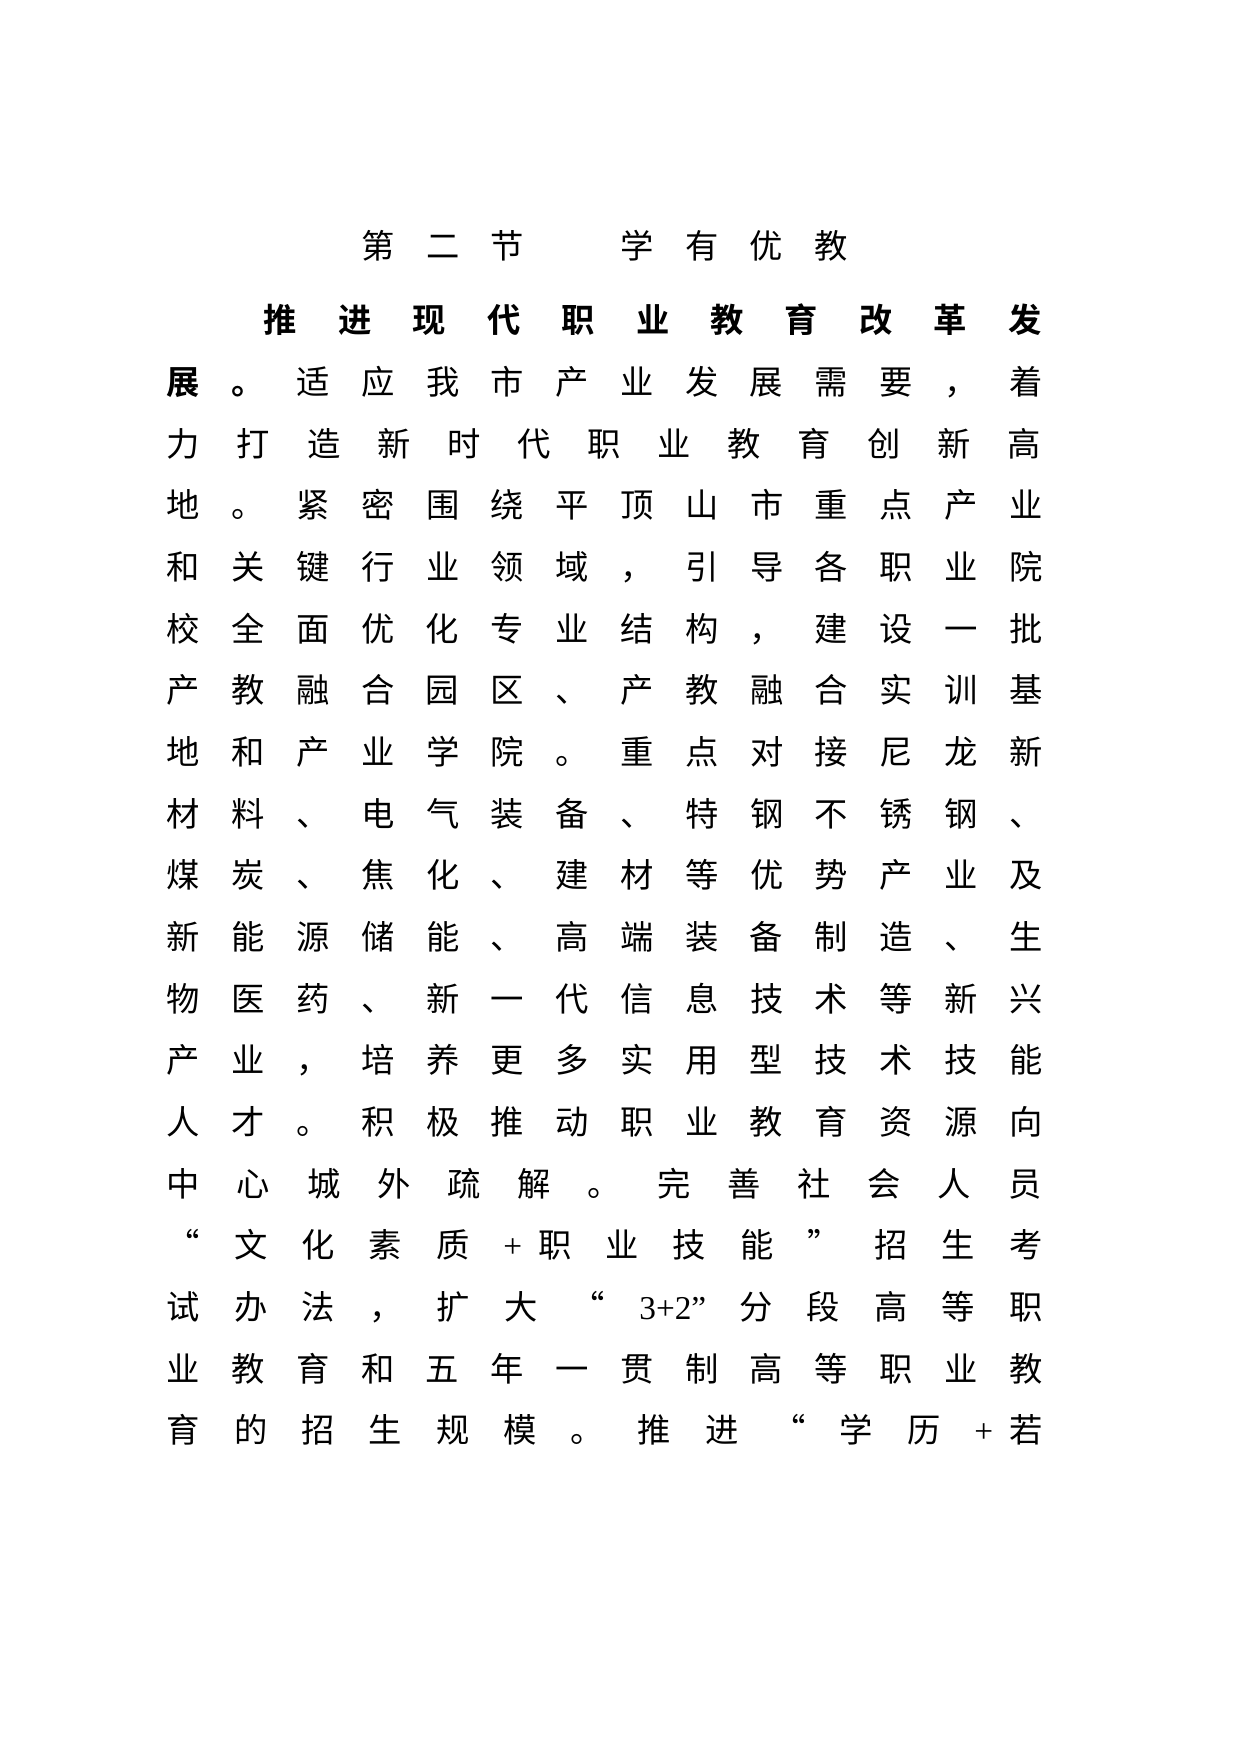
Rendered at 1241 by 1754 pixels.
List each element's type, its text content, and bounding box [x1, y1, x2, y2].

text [167, 288, 1074, 1459]
subtitle 第二节 学有优教 [167, 213, 1074, 275]
